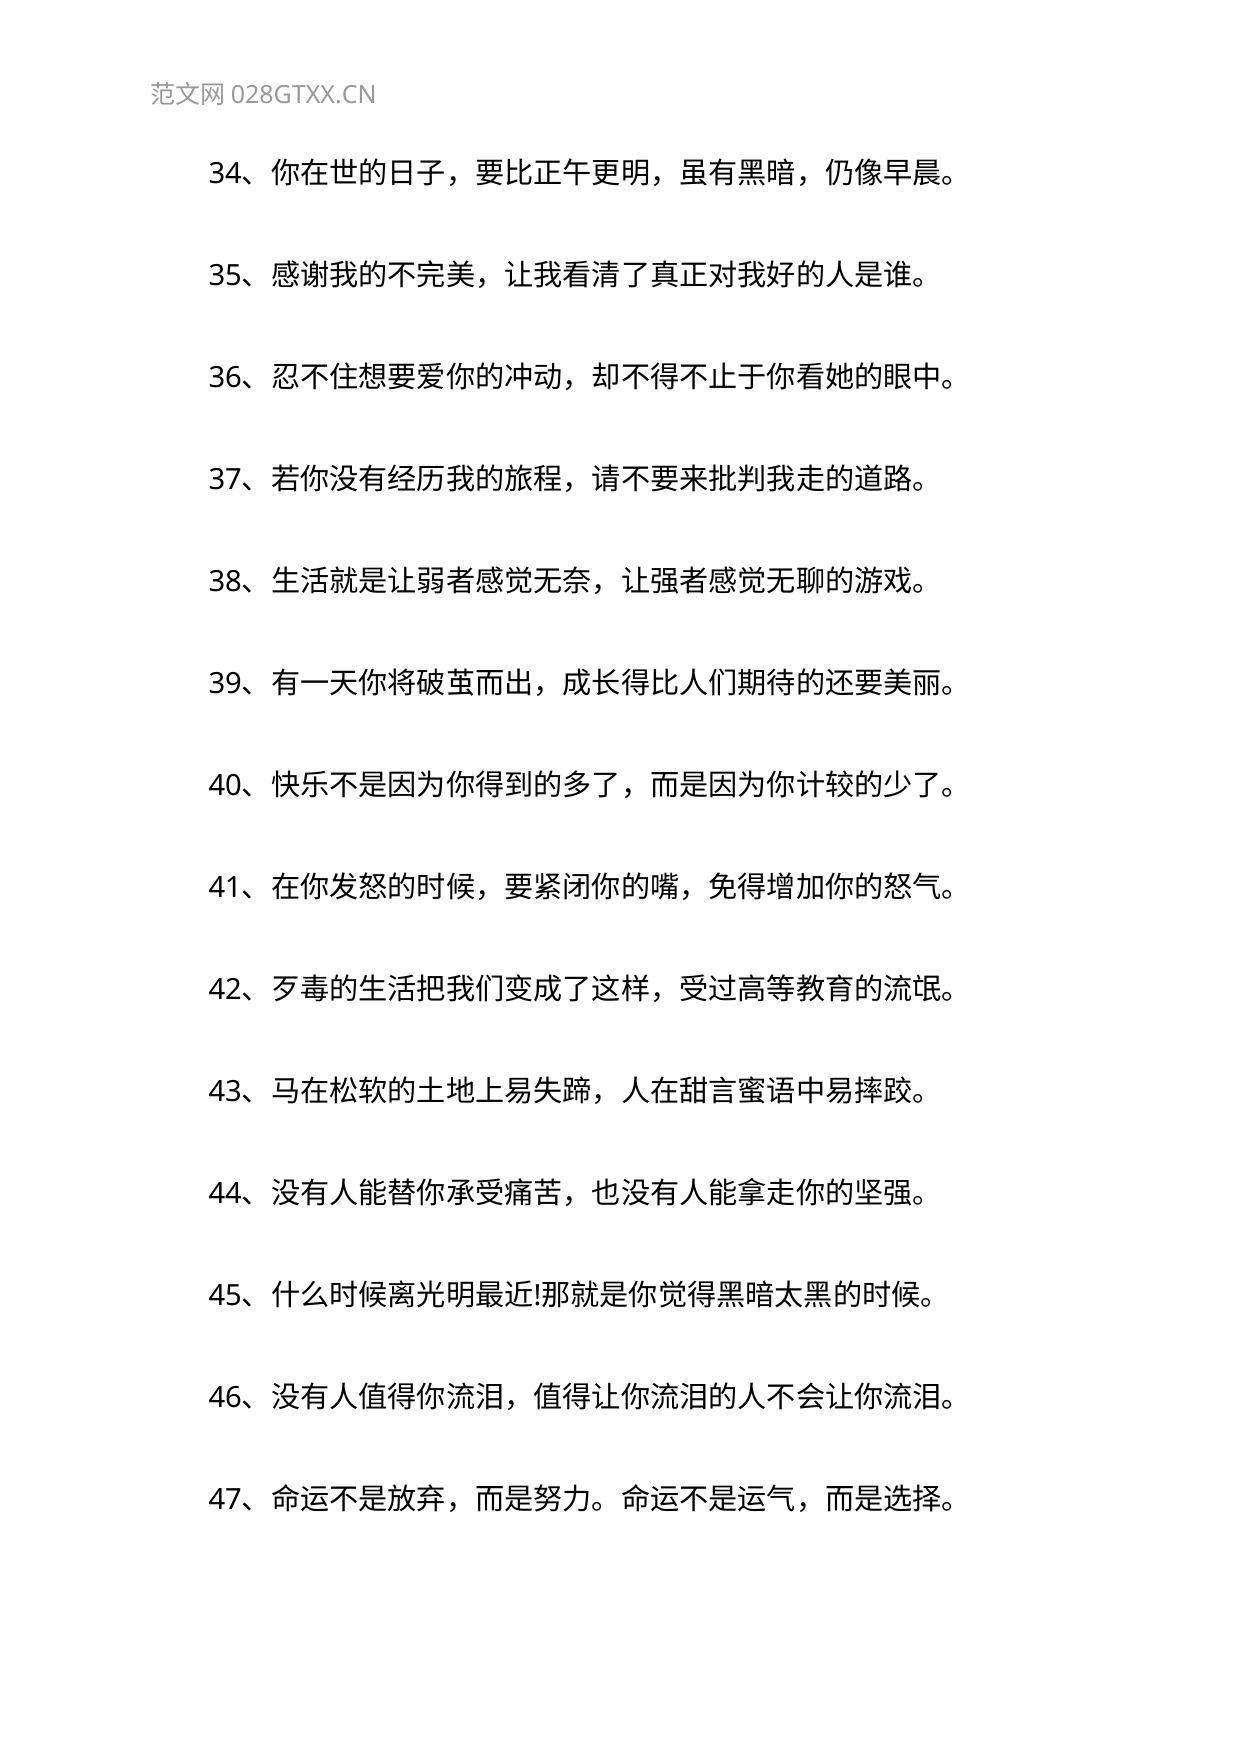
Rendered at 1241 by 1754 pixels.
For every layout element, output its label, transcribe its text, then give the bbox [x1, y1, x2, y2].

text 44、没有人能替你承受痛苦，也没有人能拿走你的坚强。 [150, 1170, 1090, 1212]
text 43、马在松软的土地上易失蹄，人在甜言蜜语中易摔跤。 [150, 1068, 1090, 1110]
text 34、你在世的日子，要比正午更明，虽有黑暗，仍像早晨。 [150, 150, 1090, 192]
text 45、什么时候离光明最近!那就是你觉得黑暗太黑的时候。 [150, 1272, 1090, 1314]
text 46、没有人值得你流泪，值得让你流泪的人不会让你流泪。 [150, 1374, 1090, 1416]
text 38、生活就是让弱者感觉无奈，让强者感觉无聊的游戏。 [150, 558, 1090, 600]
text 36、忍不住想要爱你的冲动，却不得不止于你看她的眼中。 [150, 354, 1090, 396]
text 37、若你没有经历我的旅程，请不要来批判我走的道路。 [150, 456, 1090, 498]
text 35、感谢我的不完美，让我看清了真正对我好的人是谁。 [150, 252, 1090, 294]
text 47、命运不是放弃，而是努力。命运不是运气，而是选择。 [150, 1476, 1090, 1518]
text 40、快乐不是因为你得到的多了，而是因为你计较的少了。 [150, 762, 1090, 804]
text 41、在你发怒的时候，要紧闭你的嘴，免得增加你的怒气。 [150, 864, 1090, 906]
text 39、有一天你将破茧而出，成长得比人们期待的还要美丽。 [150, 660, 1090, 702]
text 42、歹毒的生活把我们变成了这样，受过高等教育的流氓。 [150, 966, 1090, 1008]
